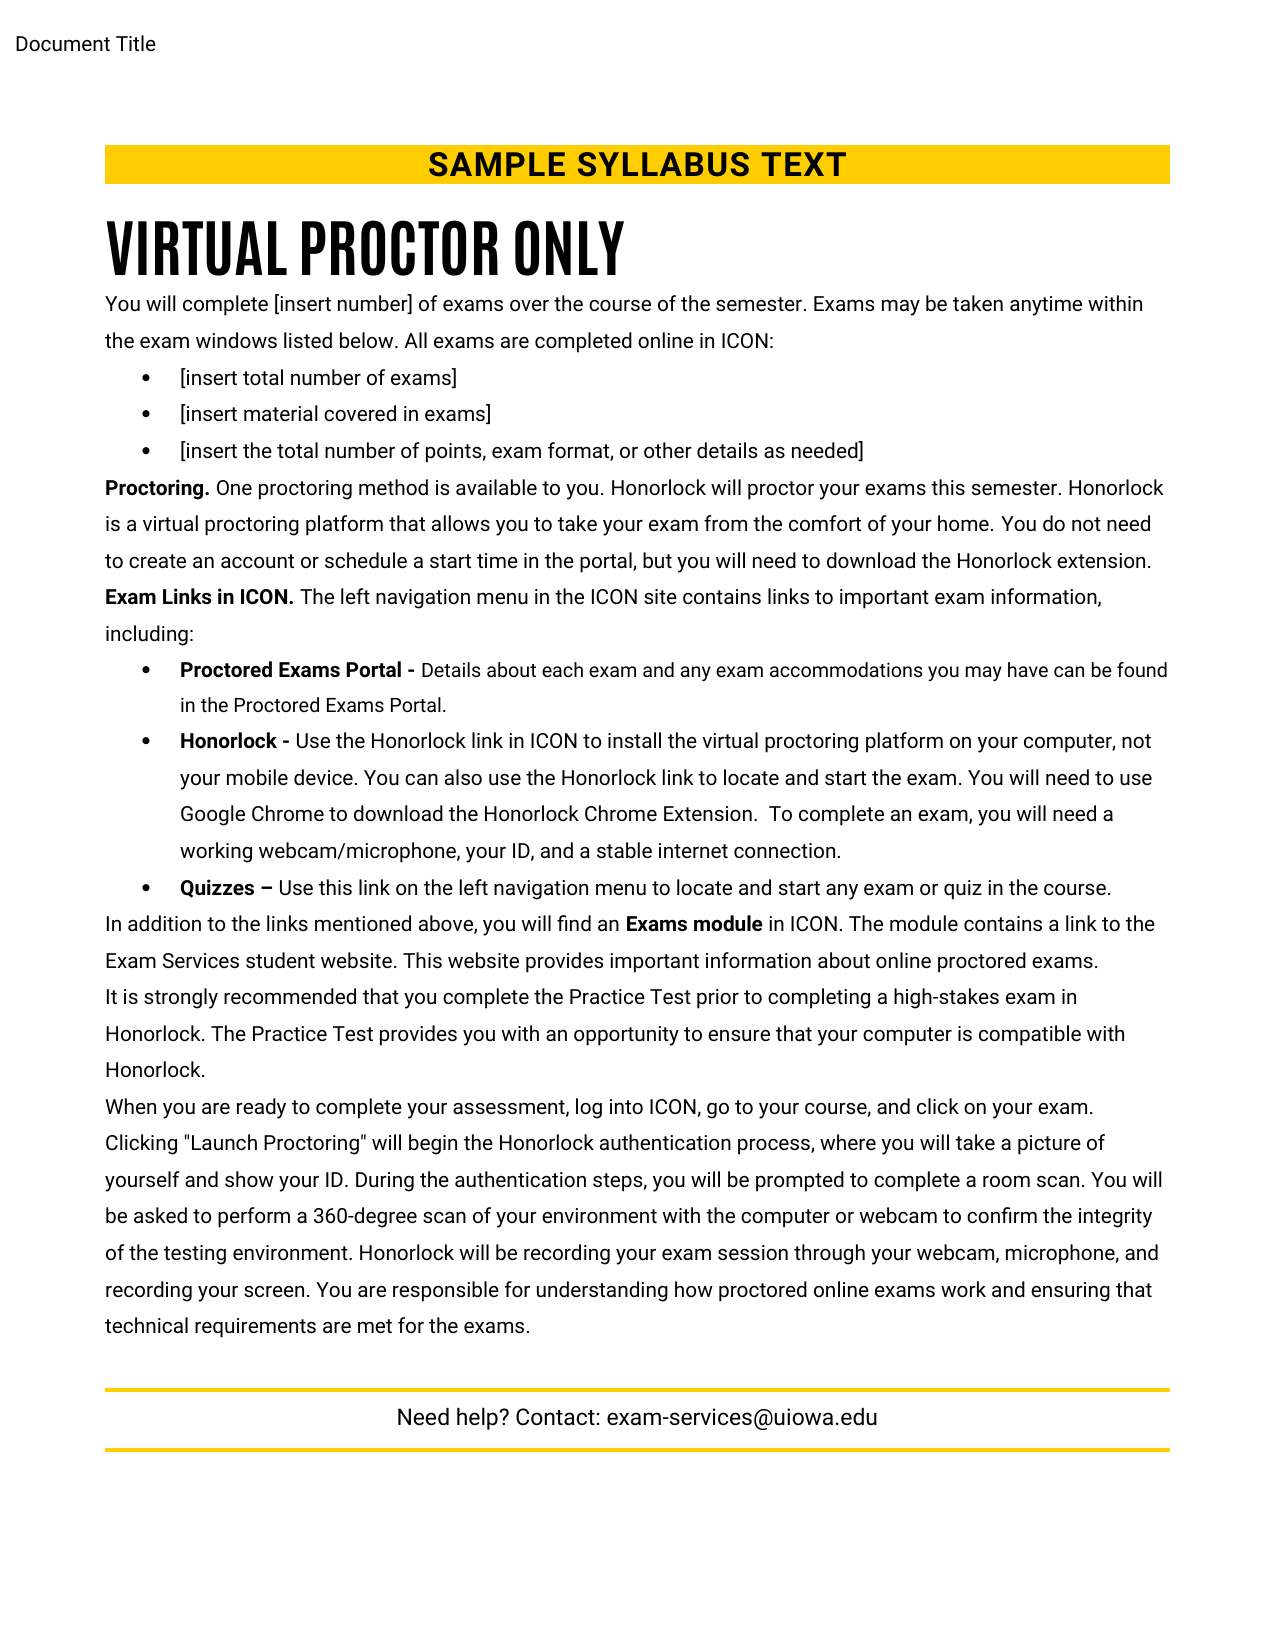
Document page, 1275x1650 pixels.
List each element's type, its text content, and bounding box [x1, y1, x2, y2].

text In addition to the links mentioned above, you will find an Exams module in ICON. The module contains a link to the Exam Services student website. This website provides important information about online proctored exams. [105, 912, 1170, 973]
text You will complete [insert number] of exams over the course of the semester. Exams may be taken anytime within the exam windows listed below. All exams are completed online in ICON: [105, 292, 1170, 353]
text VIRTUAL PROCTOR ONLY [105, 209, 1170, 292]
list Quizzes – Use this link on the left navigation menu to locate and start any exam or quiz in the course. [142, 876, 1170, 900]
list Honorlock - Use the Honorlock link in ICON to install the virtual proctoring platform on your computer, not your mobile device. You can also use the Honorlock link to locate and start the exam. You will need to use Google Chrome to download the Honorlock Chrome Extension. To complete an exam, you will need a working webcam/microphone, your ID, and a stable internet connection. [142, 729, 1170, 863]
list [insert material covered in exams] [142, 402, 1170, 427]
text It is strongly recommended that you complete the Practice Test prior to completing a high-stakes exam in Honorlock. The Practice Test provides you with an opportunity to ensure that your computer is compatible with Honorlock. [105, 985, 1170, 1083]
list [insert total number of exams] [142, 366, 1170, 390]
table_header Need help? Contact: exam-services@uiowa.edu [105, 1392, 1170, 1447]
text When you are ready to complete your assessment, log into ICON, go to your course, and click on your exam. Clicking "Launch Proctoring" will begin the Honorlock authentication process, where you will take a picture of yourself and show your ID. During the authentication steps, you will be prompted to complete a room scan. You will be asked to perform a 360-degree scan of your environment with the computer or webcam to confirm the integrity of the testing environment. Honorlock will be recording your exam session through your webcam, microphone, and recording your screen. You are responsible for understanding how proctored online exams work and ensuring that technical requirements are met for the exams. [105, 1095, 1170, 1339]
text Proctoring. One proctoring method is available to you. Honorlock will proctor your exams this semester. Honorlock is a virtual proctoring platform that allows you to take your exam from the comfort of your home. You do not need to create an account or schedule a start time in the portal, but you will need to download the Honorlock extension. [105, 476, 1170, 573]
text SAMPLE SYLLABUS TEXT [105, 145, 1170, 184]
list Proctored Exams Portal - Details about each exam and any exam accommodations you may have can be found in the Proctored Exams Portal. [142, 658, 1170, 718]
text Exam Links in ICON. The left navigation menu in the ICON site contains links to important exam information, including: [105, 585, 1170, 646]
list [insert the total number of points, exam format, or other details as needed] [142, 439, 1170, 463]
